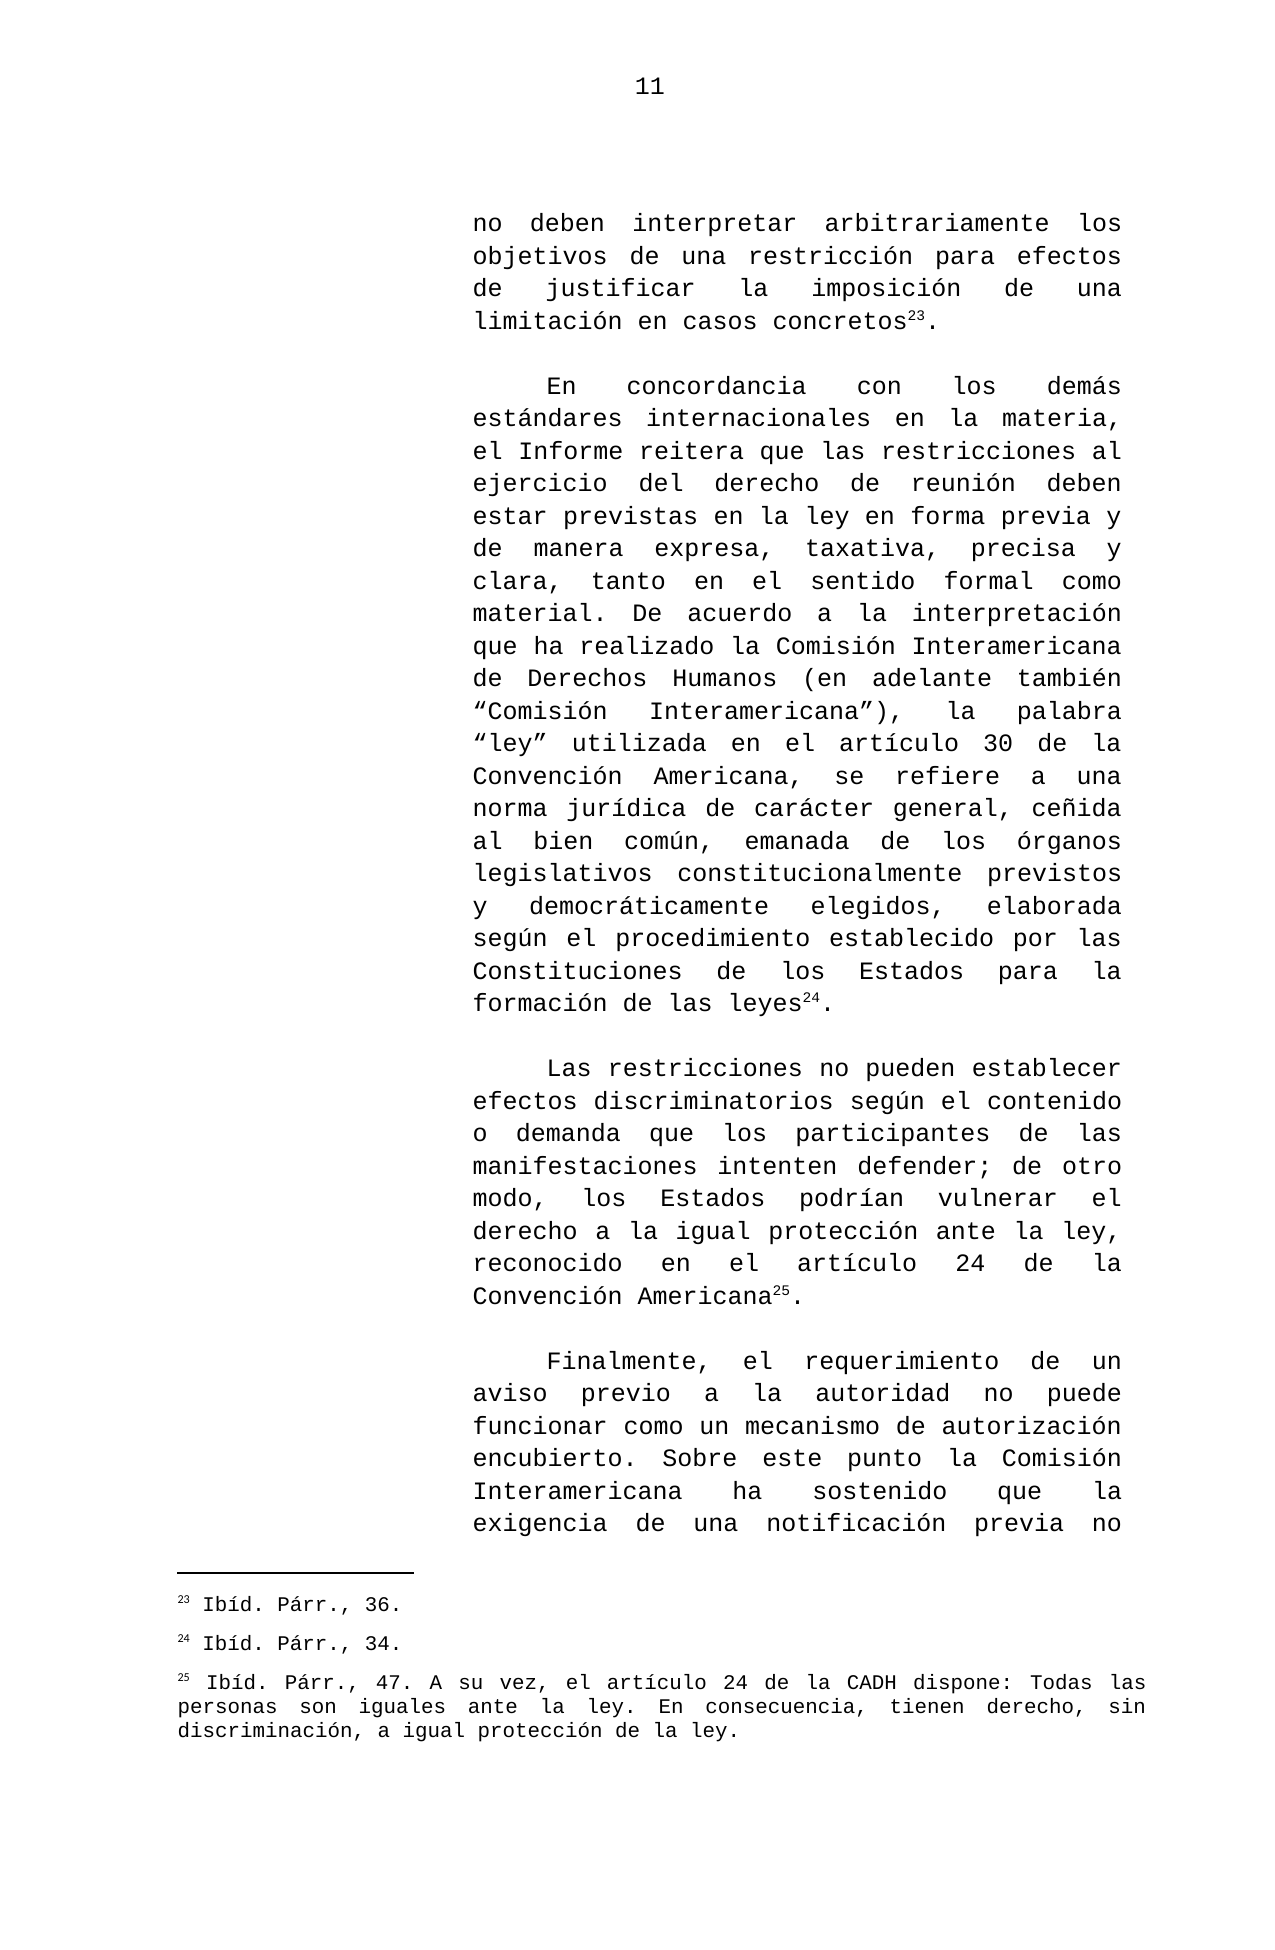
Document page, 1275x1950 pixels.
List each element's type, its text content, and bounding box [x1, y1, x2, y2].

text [472, 211, 1122, 337]
text En concordancia con los demás estándares internacionales en la materia, el Informe reitera que las restricciones al ejercicio del derecho de reunión deben estar previstas en la ley en forma previa y de manera expresa, taxativa, precisa y clara, tanto en el sentido formal como material. De acuerdo a la interpretación que ha realizado la Comisión Interamericana de Derechos Humanos (en adelante también “Comisión Interamericana”), la palabra “ley” utilizada en el artículo 30 de la Convención Americana, se refiere a una norma jurídica de carácter general, ceñida al bien común, emanada de los órganos legislativos constitucionalmente previstos y democráticamente elegidos, elaborada según el procedimiento establecido por las Constituciones de los Estados para la formación de las leyes. [472, 373, 1122, 1019]
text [472, 1348, 1122, 1539]
text Las restricciones no pueden establecer efectos discriminatorios según el contenido o demanda que los participantes de las manifestaciones intenten defender; de otro modo, los Estados podrían vulnerar el derecho a la igual protección ante la ley, reconocido en el artículo 24 de la Convención Americana. [472, 1056, 1122, 1312]
